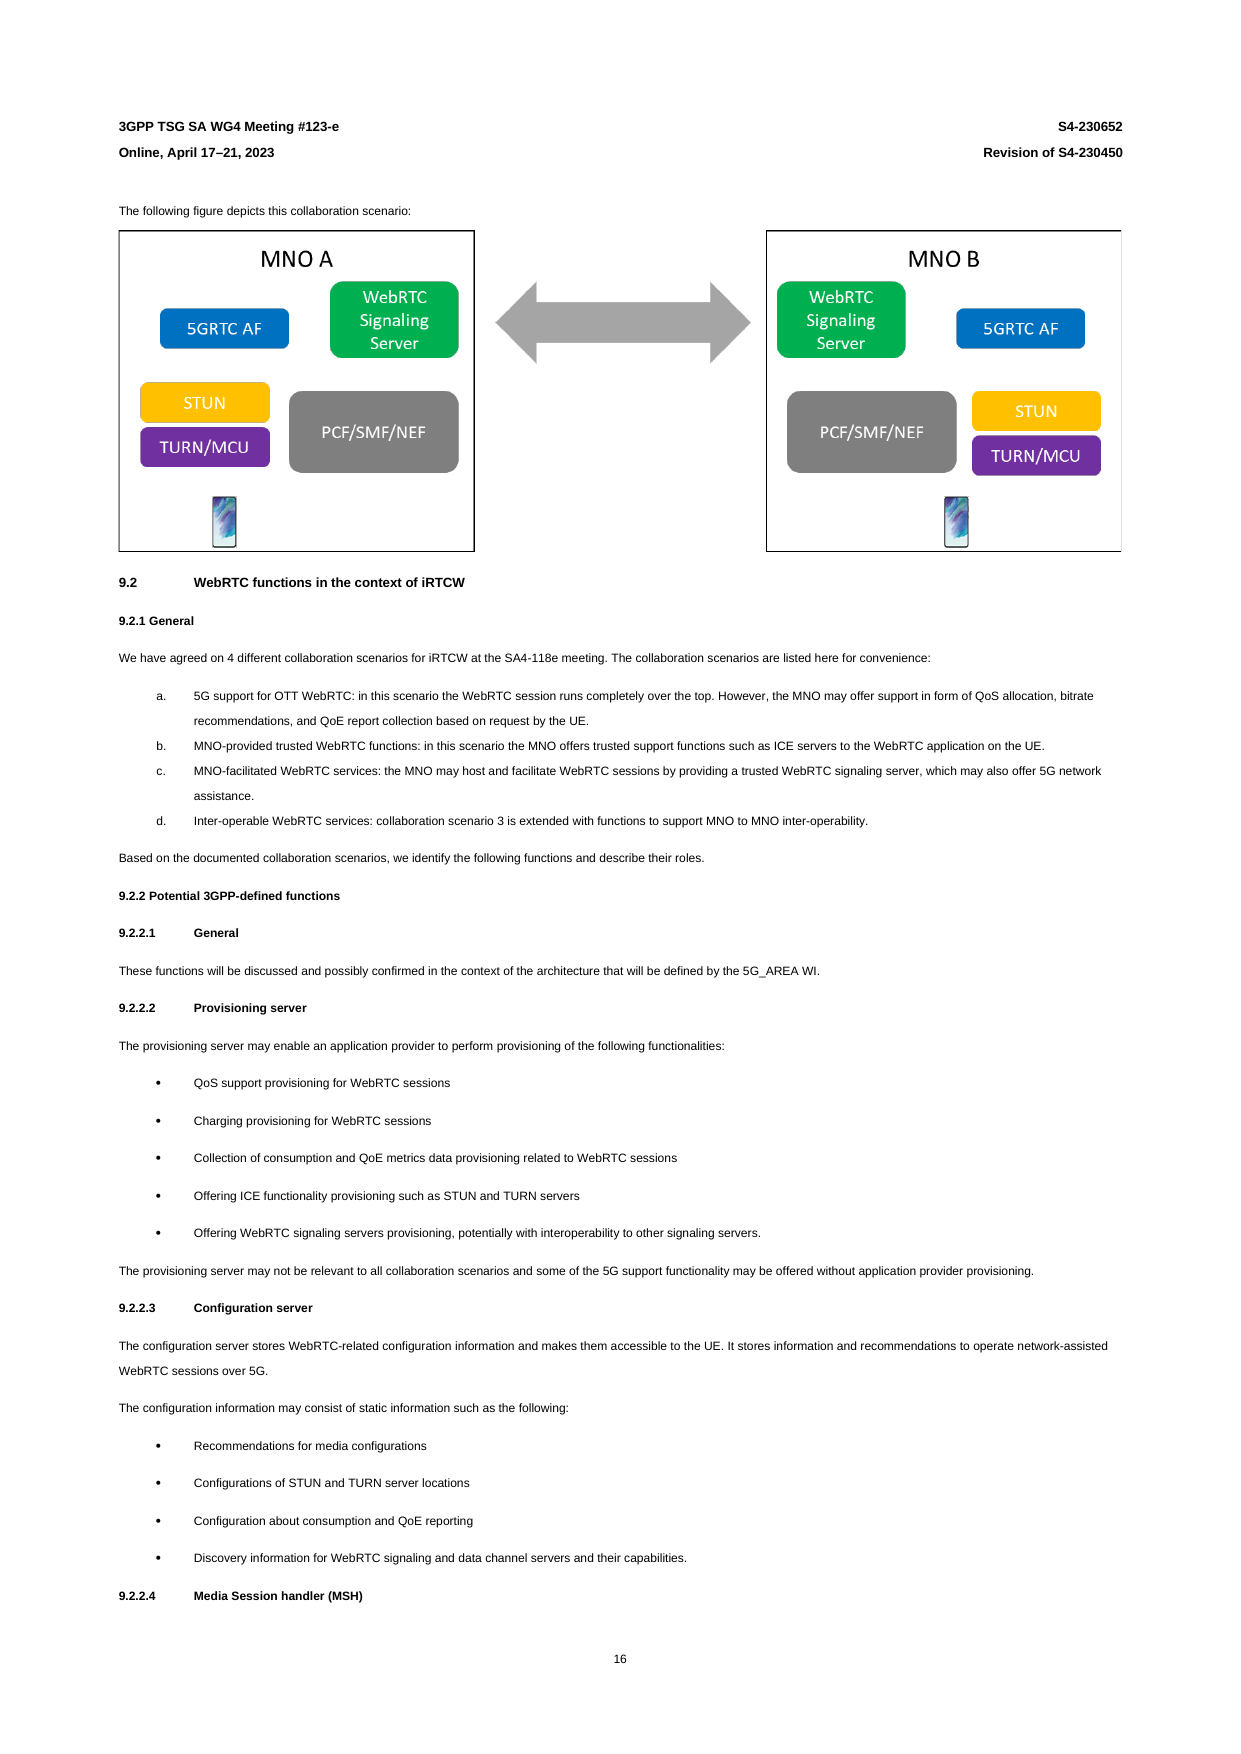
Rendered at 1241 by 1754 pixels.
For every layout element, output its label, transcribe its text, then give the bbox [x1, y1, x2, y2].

list Offering ICE functionality provisioning such as STUN and TURN servers [156, 1177, 1121, 1202]
text 9.2.1 General [118, 602, 1121, 627]
list Charging provisioning for WebRTC sessions [156, 1102, 1121, 1127]
list Inter-operable WebRTC services: collaboration scenario 3 is extended with functions to support MNO to MNO inter-operability. [156, 802, 1121, 827]
list Offering WebRTC signaling servers provisioning, potentially with interoperability to other signaling servers. [156, 1215, 1121, 1240]
text 9.2.2.2 Provisioning server [118, 990, 1121, 1015]
text The following figure depicts this collaboration scenario: [118, 193, 1121, 218]
text Based on the documented collaboration scenarios, we identify the following functions and describe their roles. [118, 840, 1121, 865]
list Collection of consumption and QoE metrics data provisioning related to WebRTC sessions [156, 1140, 1121, 1165]
text The configuration information may consist of static information such as the following: [118, 1390, 1121, 1415]
text 9.2 WebRTC functions in the context of iRTCW [118, 564, 1121, 590]
text 9.2.2.1 General [118, 915, 1121, 940]
list Discovery information for WebRTC signaling and data channel servers and their capabilities. [156, 1540, 1121, 1565]
text 9.2.2.4 Media Session handler (MSH) [118, 1577, 1121, 1602]
text The provisioning server may enable an application provider to perform provisioning of the following functionalities: [118, 1027, 1121, 1052]
text These functions will be discussed and possibly confirmed in the context of the architecture that will be defined by the 5G_AREA WI. [118, 952, 1121, 977]
list Configuration about consumption and QoE reporting [156, 1502, 1121, 1527]
list MNO-facilitated WebRTC services: the MNO may host and facilitate WebRTC sessions by providing a trusted WebRTC signaling server, which may also offer 5G network assistance. [156, 752, 1121, 802]
list QoS support provisioning for WebRTC sessions [156, 1065, 1121, 1090]
text The configuration server stores WebRTC-related configuration information and makes them accessible to the UE. It stores information and recommendations to operate network-assisted WebRTC sessions over 5G. [118, 1327, 1121, 1377]
list Recommendations for media configurations [156, 1427, 1121, 1452]
text The provisioning server may not be relevant to all collaboration scenarios and some of the 5G support functionality may be offered without application provider provisioning. [118, 1252, 1121, 1277]
text 9.2.2.3 Configuration server [118, 1290, 1121, 1315]
list 5G support for OTT WebRTC: in this scenario the WebRTC session runs completely over the top. However, the MNO may offer support in form of QoS allocation, bitrate recommendations, and QoE report collection based on request by the UE. [156, 677, 1121, 727]
text We have agreed on 4 different collaboration scenarios for iRTCW at the SA4-118e meeting. The collaboration scenarios are listed here for convenience: [118, 640, 1121, 665]
text 9.2.2 Potential 3GPP-defined functions [118, 877, 1121, 902]
picture [118, 230, 1122, 552]
list MNO-provided trusted WebRTC functions: in this scenario the MNO offers trusted support functions such as ICE servers to the WebRTC application on the UE. [156, 727, 1121, 752]
list Configurations of STUN and TURN server locations [156, 1465, 1121, 1490]
